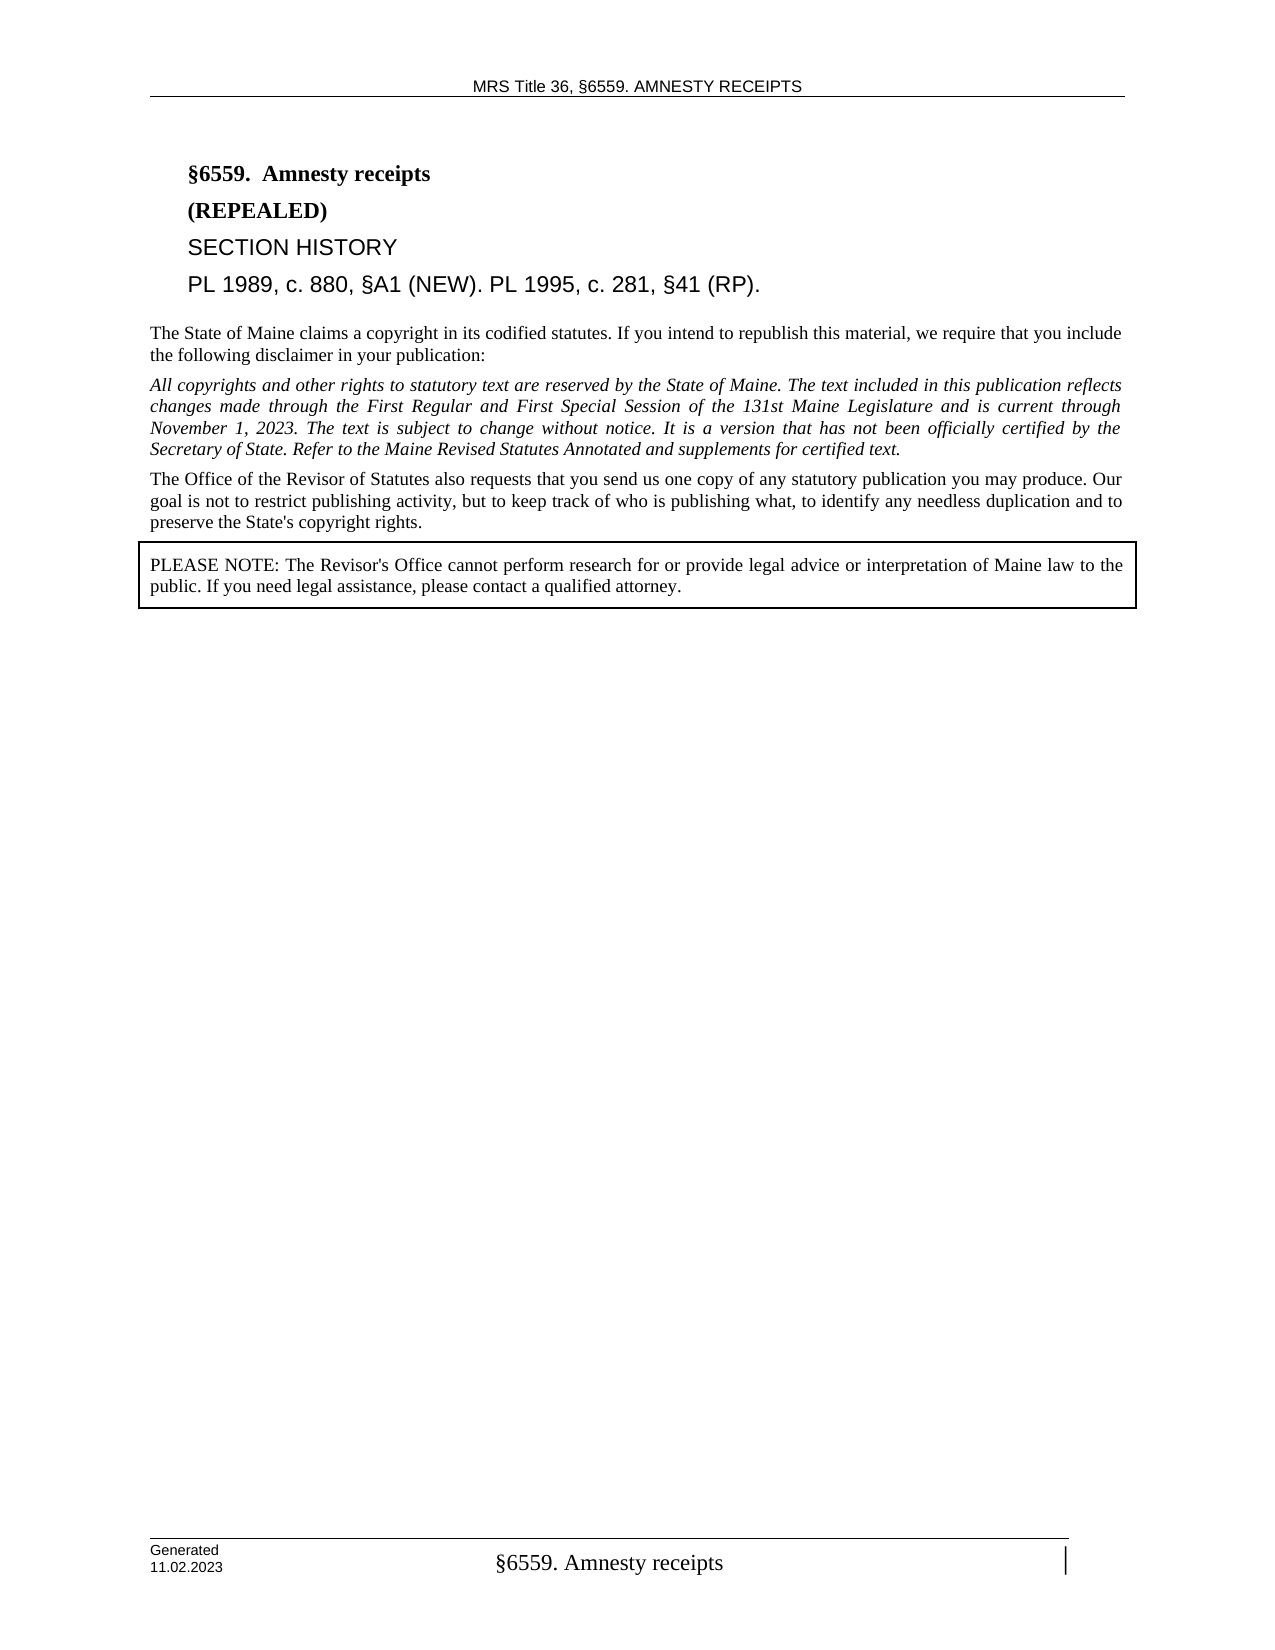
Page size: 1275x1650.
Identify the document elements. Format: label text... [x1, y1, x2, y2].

text SECTION HISTORY [187, 234, 1125, 260]
text PL 1989, c. 880, §A1 (NEW). PL 1995, c. 281, §41 (RP). [187, 271, 1125, 297]
text The Office of the Revisor of Statutes also requests that you send us one copy of any statutory publication you may produce. Our goal is not to restrict publishing activity, but to keep track of who is publishing what, to identify any needless duplication and to preserve the State's copyright rights. [150, 468, 1125, 533]
text §6559. Amnesty receipts [187, 160, 1125, 187]
text All copyrights and other rights to statutory text are reserved by the State of Maine. The text included in this publication reflects changes made through the First Regular and First Special Session of the 131st Maine Legislature and is current through November 1, 2023 . The text is subject to change without notice. It is a version that has not been officially certified by the Secretary of State. Refer to the Maine Revised Statutes Annotated and supplements for certified text. [150, 373, 1125, 460]
text The State of Maine claims a copyright in its codified statutes. If you intend to republish this material, we require that you include the following disclaimer in your publication: [150, 322, 1125, 365]
text PLEASE NOTE: The Revisor's Office cannot perform research for or provide legal advice or interpretation of Maine law to the public. If you need legal assistance, please contact a qualified attorney. [140, 543, 1135, 607]
text (REPEALED) [187, 197, 1125, 223]
